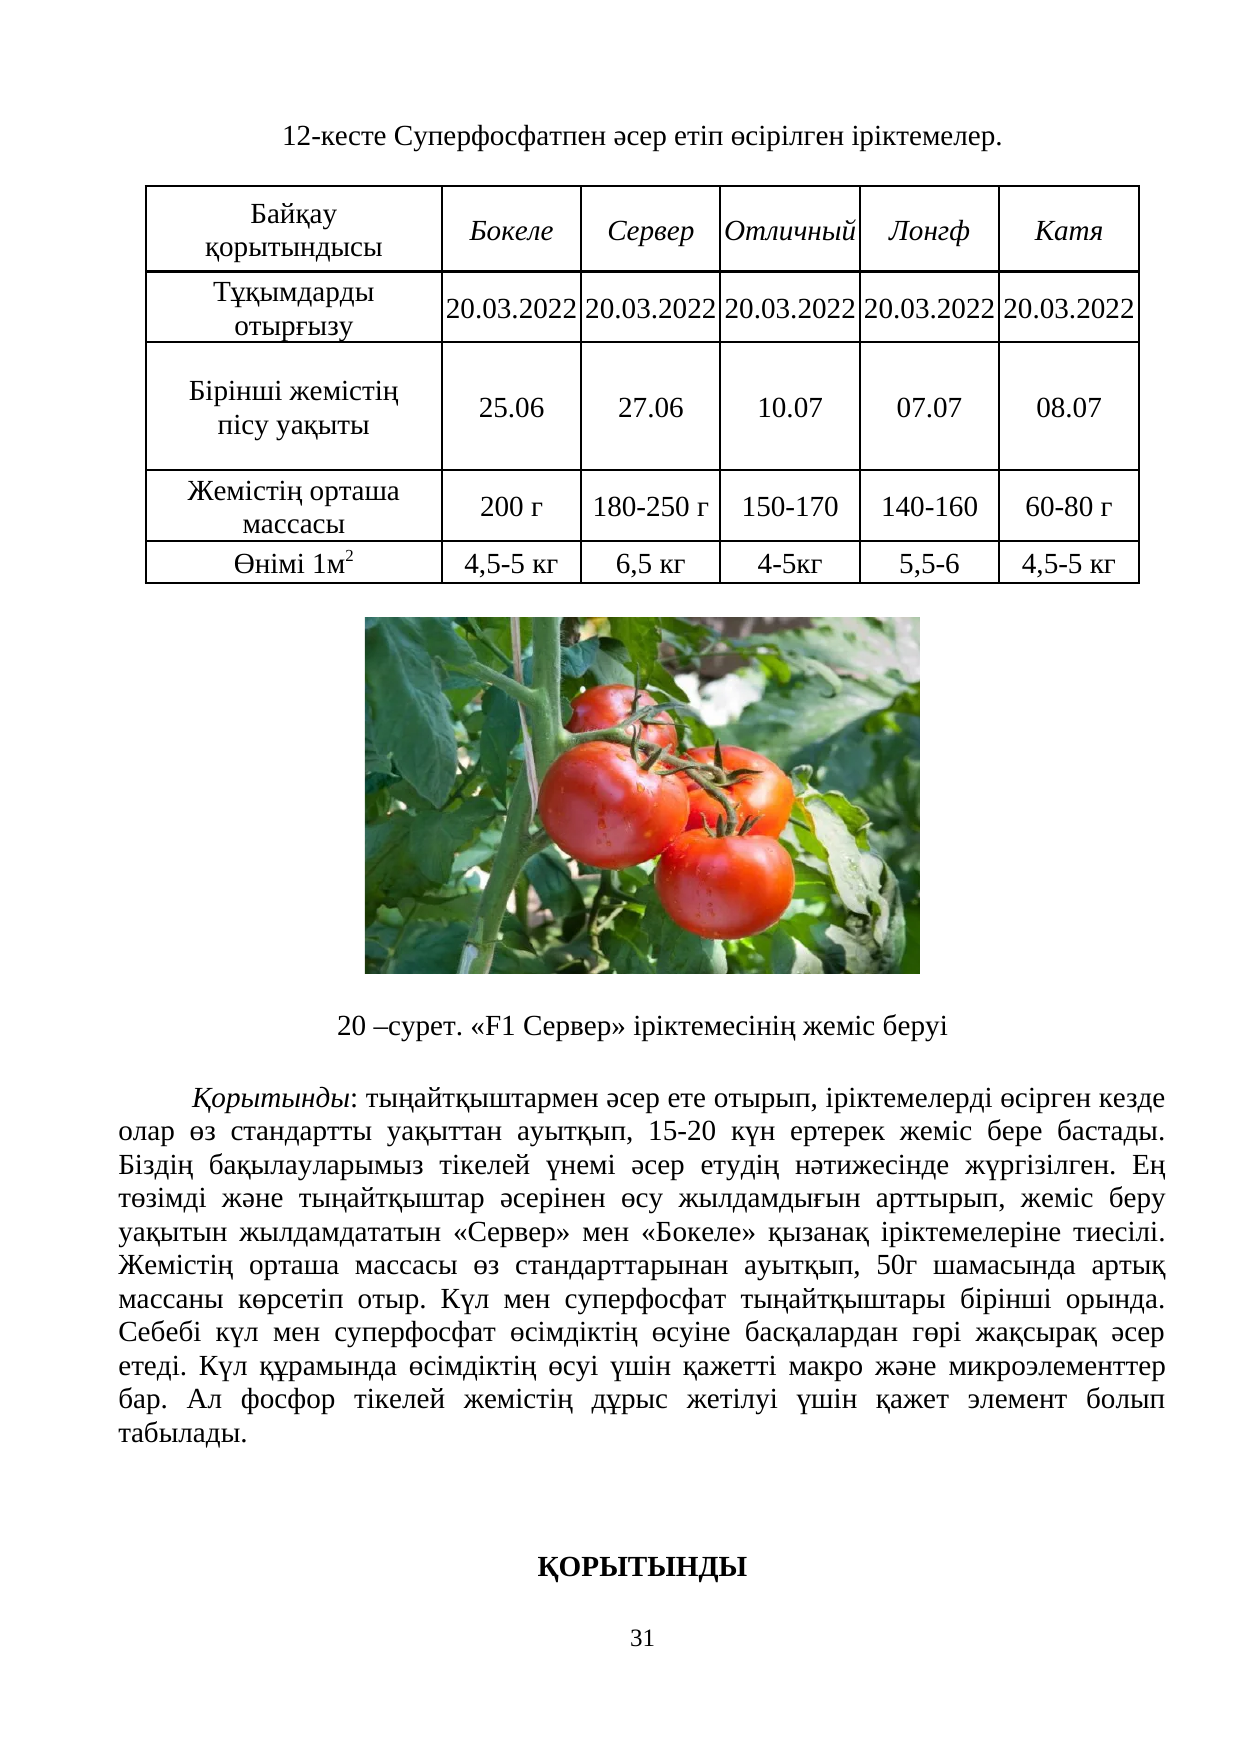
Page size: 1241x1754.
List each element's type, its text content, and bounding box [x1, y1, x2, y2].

table_cell 6,5 кг [582, 542, 719, 582]
table_cell 20.03.2022 [721, 273, 859, 341]
table_cell 180-250 г [582, 471, 719, 540]
table_cell 4,5-5 кг [443, 542, 580, 582]
table_cell 10.07 [721, 343, 859, 469]
table_cell 20.03.2022 [861, 273, 998, 341]
table_cell 4,5-5 кг [1000, 542, 1138, 582]
table_cell 20.03.2022 [582, 273, 719, 341]
table_header Катя [1000, 187, 1138, 270]
table_cell Тұқымдарды отырғызу [147, 273, 441, 341]
table_cell 150-170 [721, 471, 859, 540]
table_header Отличный [721, 187, 859, 270]
table_cell 07.07 [861, 343, 998, 469]
table_header Бокеле [443, 187, 580, 270]
table_cell 08.07 [1000, 343, 1138, 469]
table_cell 4-5кг [721, 542, 859, 582]
table_cell 200 г [443, 471, 580, 540]
table_cell 27.06 [582, 343, 719, 469]
table_cell 5,5-6 [861, 542, 998, 582]
table_cell Бірінші жемістің пісу уақыты [147, 343, 441, 469]
table_cell 25.06 [443, 343, 580, 469]
table_cell 20.03.2022 [1000, 273, 1138, 341]
table_cell 60-80 г [1000, 471, 1138, 540]
table_cell 140-160 [861, 471, 998, 540]
text Қорытынды: тыңайтқыштармен әсер ете отырып, іріктемелерді өсірген кезде олар өз стандартты уақыттан ауытқып, 15-20 күн ертерек жеміс бере бастады. Біздің бақылауларымыз тікелей үнемі әсер етудің нәтижесінде жүргізілген. Ең төзімді және тыңайтқыштар әсерінен өсу жылдамдығын арттырып, жеміс беру уақытын жылдамдататын «Сервер» мен «Бокеле» қызанақ іріктемелеріне тиесілі. Жемістің орташа массасы өз стандарттарынан ауытқып, 50г шамасында артық массаны көрсетіп отыр. Күл мен суперфосфат тыңайтқыштары бірінші орында. Себебі күл мен суперфосфат өсімдіктің өсуіне басқалардан гөрі жақсырақ әсер етеді. Күл құрамында өсімдіктің өсуі үшін қажетті макро және микроэлементтер бар. Ал фосфор тікелей жемістің дұрыс жетілуі үшін қажет элемент болып табылады. [118, 1080, 1166, 1449]
picture [364, 617, 920, 974]
text 12-кесте Суперфосфатпен әсер етіп өсірілген іріктемелер. [118, 118, 1166, 152]
table_header Лонгф [861, 187, 998, 270]
table_cell Жемістің орташа массасы [147, 471, 441, 540]
table_header Сервер [582, 187, 719, 270]
table_cell 20.03.2022 [443, 273, 580, 341]
table_cell Өнімі 1м2 [147, 542, 441, 582]
text ҚОРЫТЫНДЫ [118, 1549, 1166, 1583]
table_header Байқау қорытындысы [147, 187, 441, 270]
text 20 –сурет. «F1 Сервер» іріктемесінің жеміс беруі [118, 1008, 1166, 1041]
